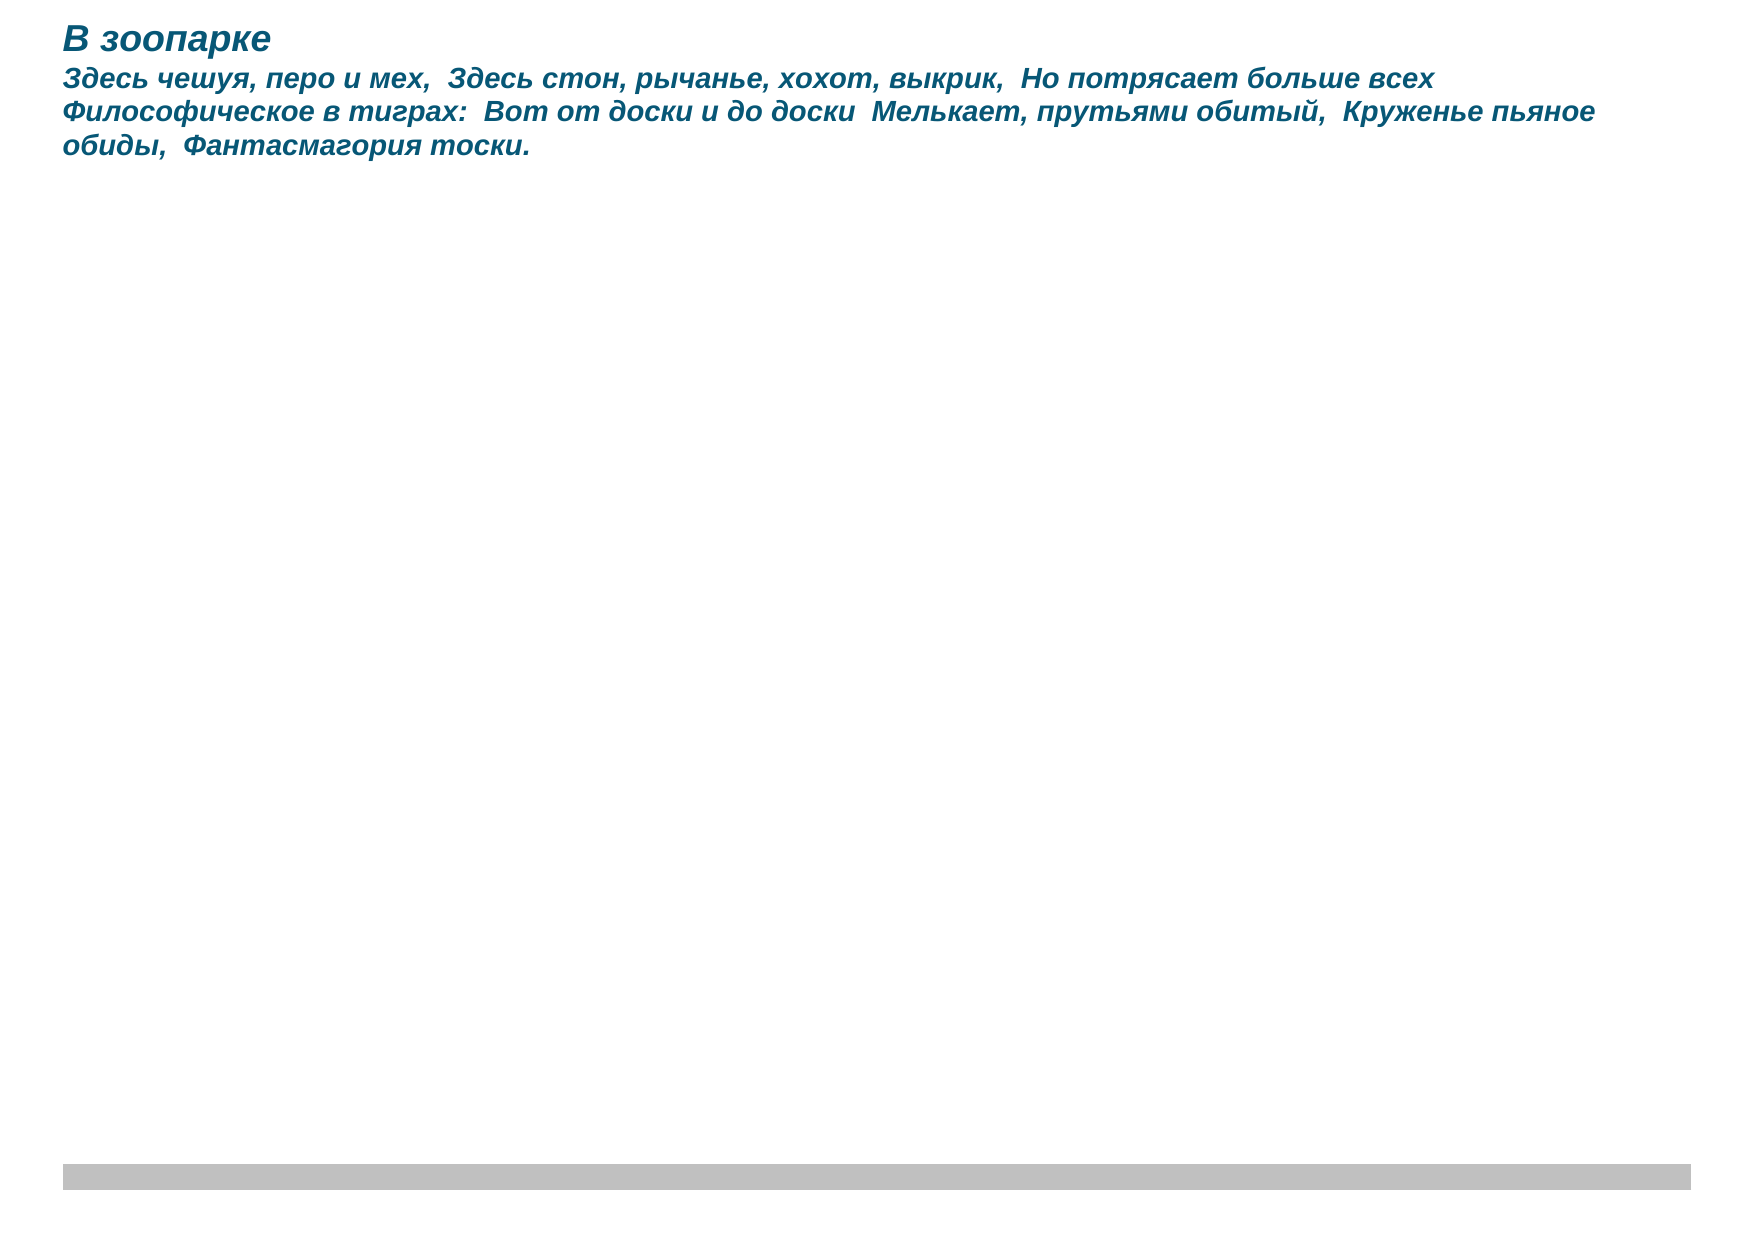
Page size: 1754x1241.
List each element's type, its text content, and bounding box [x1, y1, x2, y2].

subtitle В зоопарке [62, 17, 1691, 60]
text Здесь чешуя, перо и мех, [62, 61, 1691, 161]
